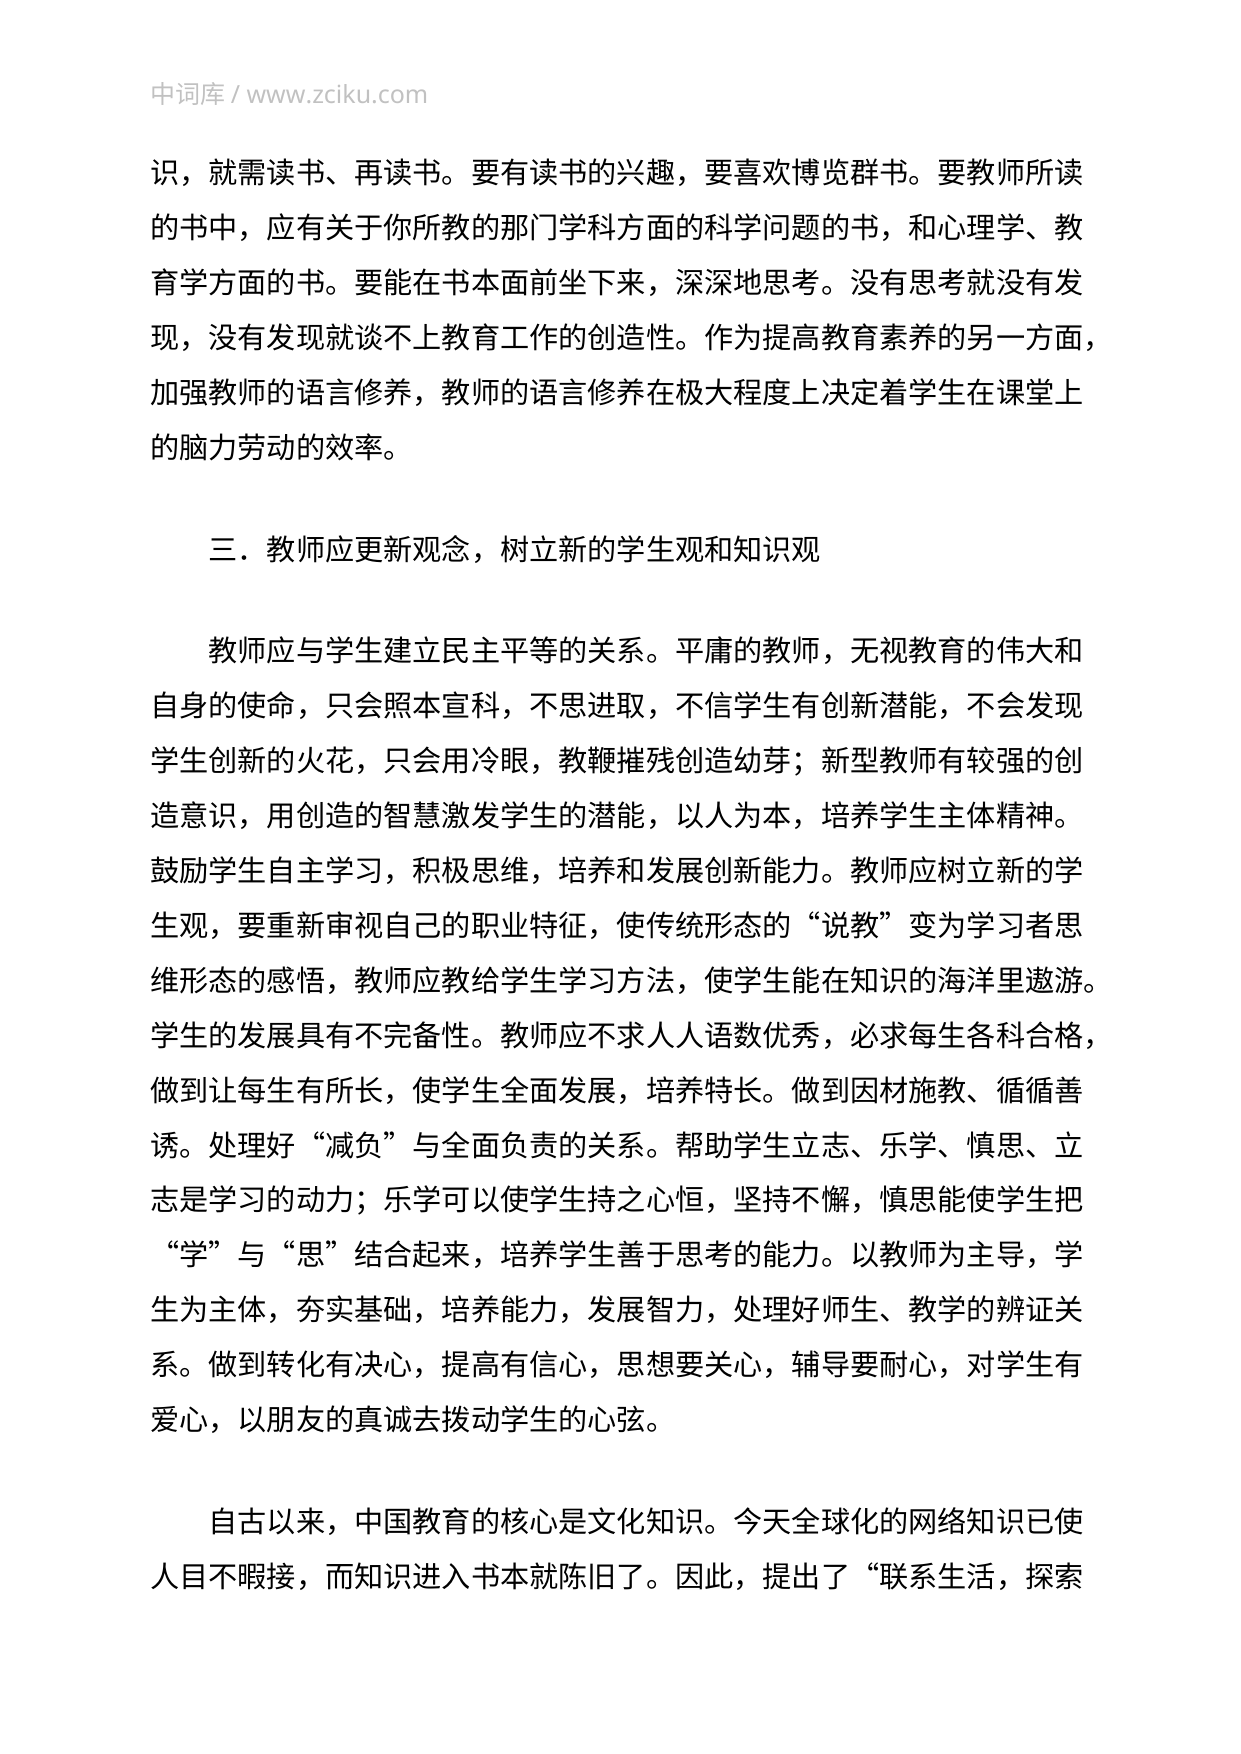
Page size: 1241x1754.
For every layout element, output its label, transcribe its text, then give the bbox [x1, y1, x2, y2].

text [150, 150, 1090, 467]
text 三．教师应更新观念，树立新的学生观和知识观 [150, 526, 1090, 568]
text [150, 1498, 1090, 1596]
text 教师应与学生建立民主平等的关系。平庸的教师，无视教育的伟大和自身的使命，只会照本宣科，不思进取，不信学生有创新潜能，不会发现学生创新的火花，只会用冷眼，教鞭摧残创造幼芽；新型教师有较强的创造意识，用创造的智慧激发学生的潜能，以人为本，培养学生主体精神。鼓励学生自主学习，积极思维，培养和发展创新能力。教师应树立新的学生观，要重新审视自己的职业特征，使传统形态的“说教”变为学习者思维形态的感悟，教师应教给学生学习方法，使学生能在知识的海洋里遨游。学生的发展具有不完备性。教师应不求人人语数优秀，必求每生各科合格，做到让每生有所长，使学生全面发展，培养特长。做到因材施教、循循善诱。处理好“减负”与全面负责的关系。帮助学生立志、乐学、慎思、立志是学习的动力；乐学可以使学生持之心恒，坚持不懈，慎思能使学生把“学”与“思”结合起来，培养学生善于思考的能力。以教师为主导，学生为主体，夯实基础，培养能力，发展智力，处理好师生、教学的辨证关系。做到转化有决心，提高有信心，思想要关心，辅导要耐心，对学生有爱心，以朋友的真诚去拨动学生的心弦。 [150, 628, 1090, 1439]
